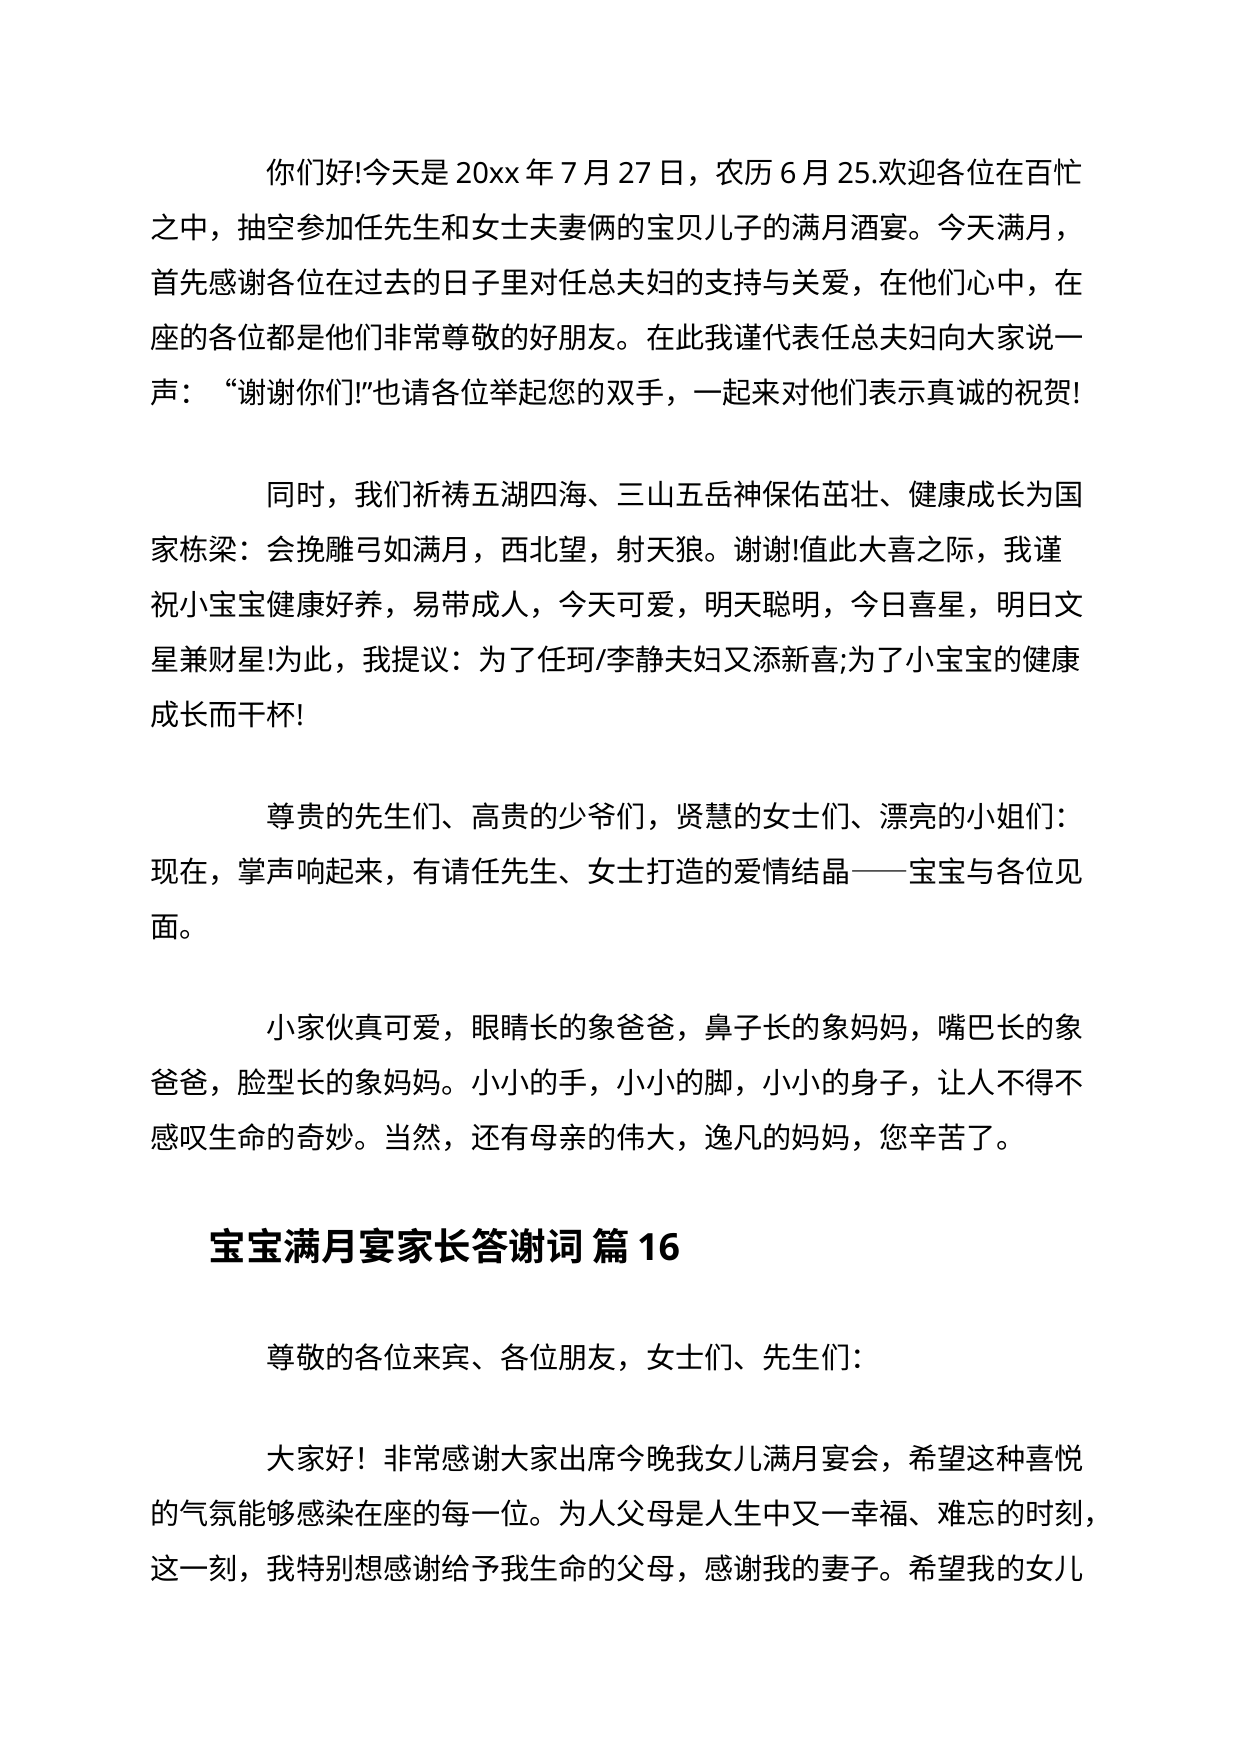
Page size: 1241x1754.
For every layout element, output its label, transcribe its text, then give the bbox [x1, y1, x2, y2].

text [150, 1436, 1090, 1588]
text 你们好!今天是20xx年7月27日，农历6月25.欢迎各位在百忙之中，抽空参加任先生和女士夫妻俩的宝贝儿子的满月酒宴。今天满月，首先感谢各位在过去的日子里对任总夫妇的支持与关爱，在他们心中，在座的各位都是他们非常尊敬的好朋友。在此我谨代表任总夫妇向大家说一声：“谢谢你们!”也请各位举起您的双手，一起来对他们表示真诚的祝贺! [150, 150, 1090, 412]
text 同时，我们祈祷五湖四海、三山五岳神保佑茁壮、健康成长为国家栋梁：会挽雕弓如满月，西北望，射天狼。谢谢!值此大喜之际，我谨祝小宝宝健康好养，易带成人，今天可爱，明天聪明，今日喜星，明日文星兼财星!为此，我提议：为了任珂/李静夫妇又添新喜;为了小宝宝的健康成长而干杯! [150, 472, 1090, 734]
text 宝宝满月宴家长答谢词 篇16 [150, 1217, 1090, 1271]
text 尊贵的先生们、高贵的少爷们，贤慧的女士们、漂亮的小姐们：现在，掌声响起来，有请任先生、女士打造的爱情结晶——宝宝与各位见面。 [150, 793, 1090, 946]
text 小家伙真可爱，眼睛长的象爸爸，鼻子长的象妈妈，嘴巴长的象爸爸，脸型长的象妈妈。小小的手，小小的脚，小小的身子，让人不得不感叹生命的奇妙。当然，还有母亲的伟大，逸凡的妈妈，您辛苦了。 [150, 1005, 1090, 1157]
text 尊敬的各位来宾、各位朋友，女士们、先生们： [150, 1334, 1090, 1376]
